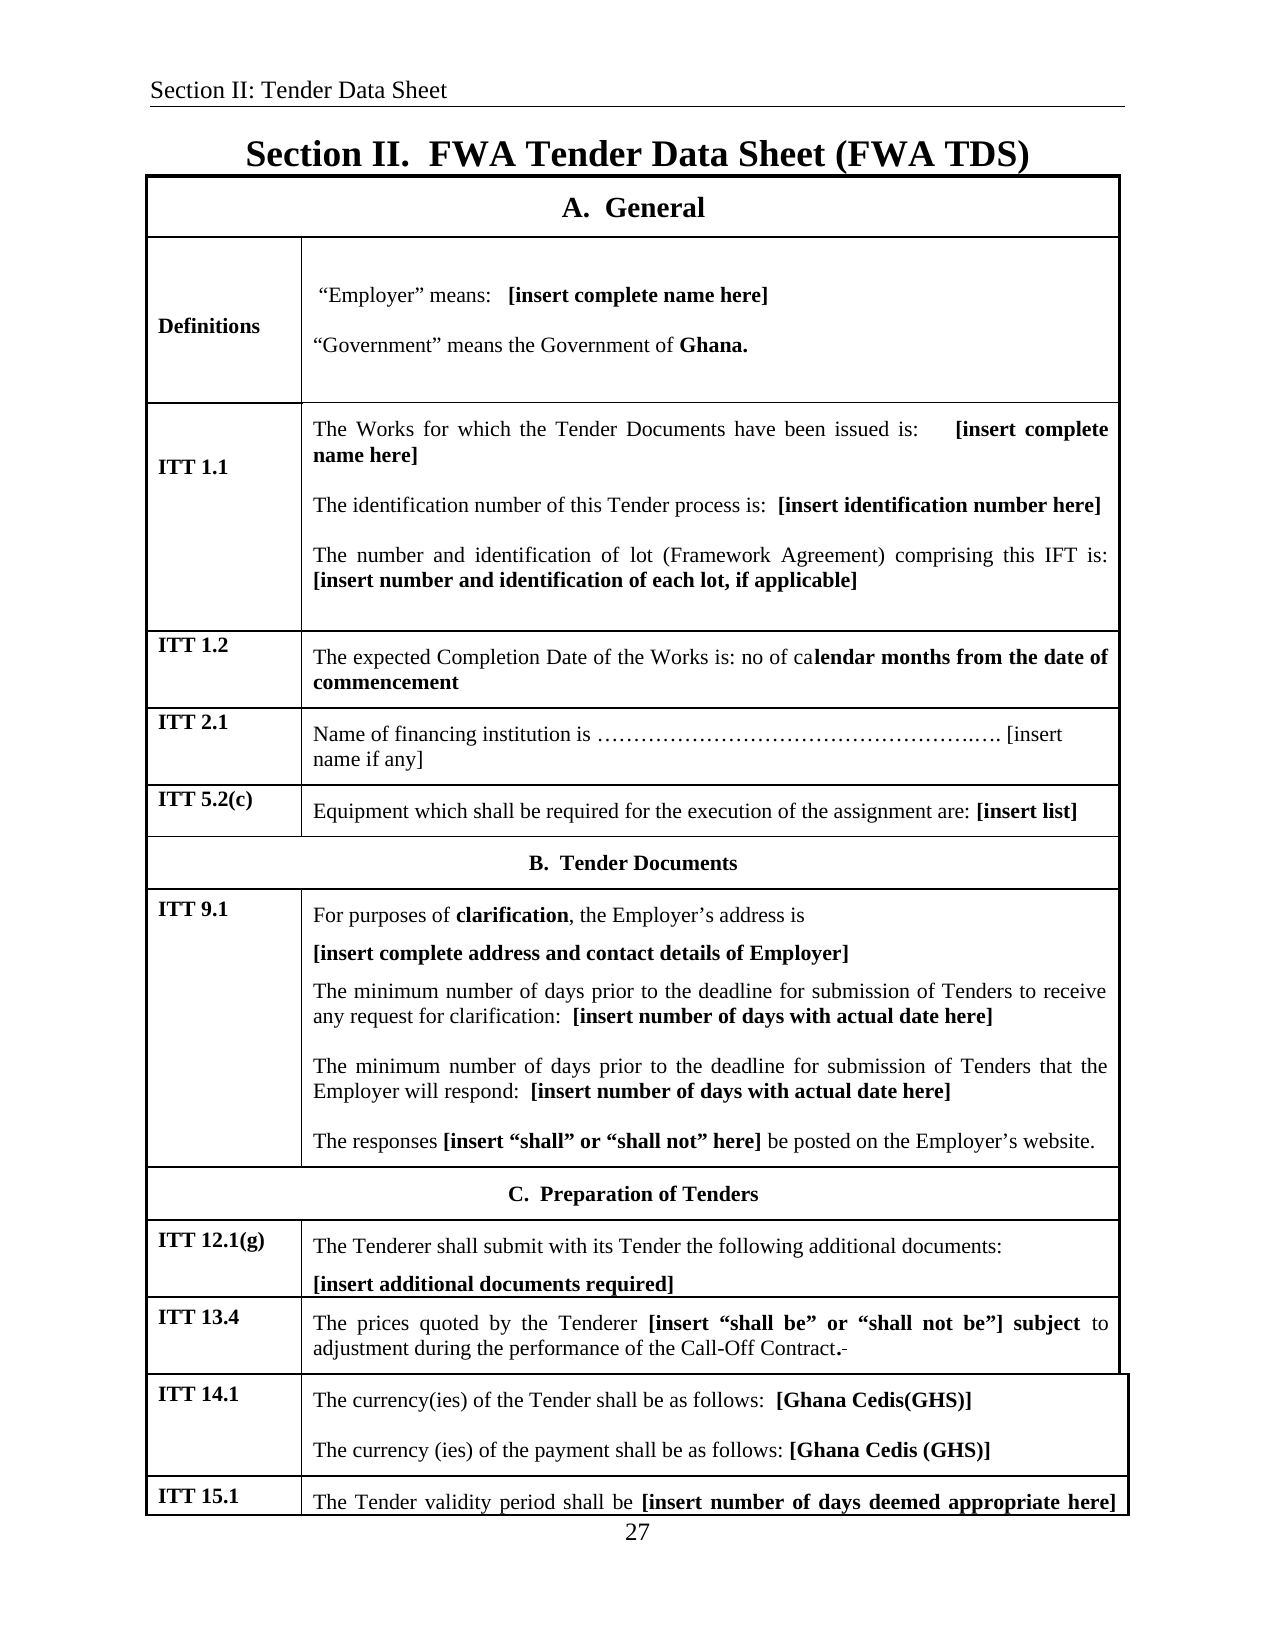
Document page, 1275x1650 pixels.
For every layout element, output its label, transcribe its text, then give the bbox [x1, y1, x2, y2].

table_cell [302, 1477, 1127, 1514]
table_cell For purposes of clarification, the Employer’s address is [insert complete address and contact details of Employer] The minimum number of days prior to the deadline for submission of Tenders to receive any request for clarification: [insert number of days with actual date here] The minimum number of days prior to the deadline for submission of Tenders that the Employer will respond: [insert number of days with actual date here] The responses [insert “shall” or “shall not” here] be posted on the Employer’s website. [302, 890, 1118, 1166]
table_cell The Works for which the Tender Documents have been issued is: [insert complete name here] The identification number of this Tender process is: [insert identification number here] The number and identification of lot (Framework Agreement) comprising this IFT is: [insert number and identification of each lot, if applicable] [302, 403, 1118, 630]
table_cell Definitions [148, 238, 301, 402]
table_cell The prices quoted by the Tenderer [insert “shall be” or “shall not be”] subject to adjustment during the performance of the Call-Off Contract. [302, 1298, 1118, 1373]
table_cell The currency(ies) of the Tender shall be as follows: [Ghana Cedis(GHS)] The currency (ies) of the payment shall be as follows: [Ghana Cedis (GHS)] [302, 1375, 1127, 1475]
table_cell ITT 14.1 [148, 1375, 301, 1475]
table_cell ITT 1.2 [148, 632, 301, 707]
table_cell The expected Completion Date of the Works is: no of calendar months from the date of commencement [302, 632, 1118, 707]
table_cell Equipment which shall be required for the execution of the assignment are: [insert list] [302, 786, 1118, 836]
table_cell C. Preparation of Tenders [148, 1168, 1118, 1218]
table_cell “Employer” means: [insert complete name here] “Government” means the Government of Ghana. [302, 238, 1118, 402]
table_cell ITT 5.2(c) [148, 786, 301, 836]
subtitle Section II. FWA Tender Data Sheet (FWA TDS) [150, 131, 1125, 174]
table_cell ITT 13.4 [148, 1298, 301, 1373]
table_header A. General [148, 178, 1118, 236]
table_cell ITT 12.1(g) [148, 1221, 301, 1296]
table_cell ITT 2.1 [148, 709, 301, 784]
table_cell ITT 1.1 [148, 404, 301, 630]
table_cell ITT 9.1 [148, 890, 301, 1166]
table_cell The Tenderer shall submit with its Tender the following additional documents: [insert additional documents required] [302, 1221, 1118, 1296]
table_cell Name of financing institution is …………………………………………….…. [insert name if any] [302, 709, 1118, 784]
table_cell B. Tender Documents [148, 837, 1118, 888]
table_cell ITT 15.1 [148, 1477, 301, 1514]
